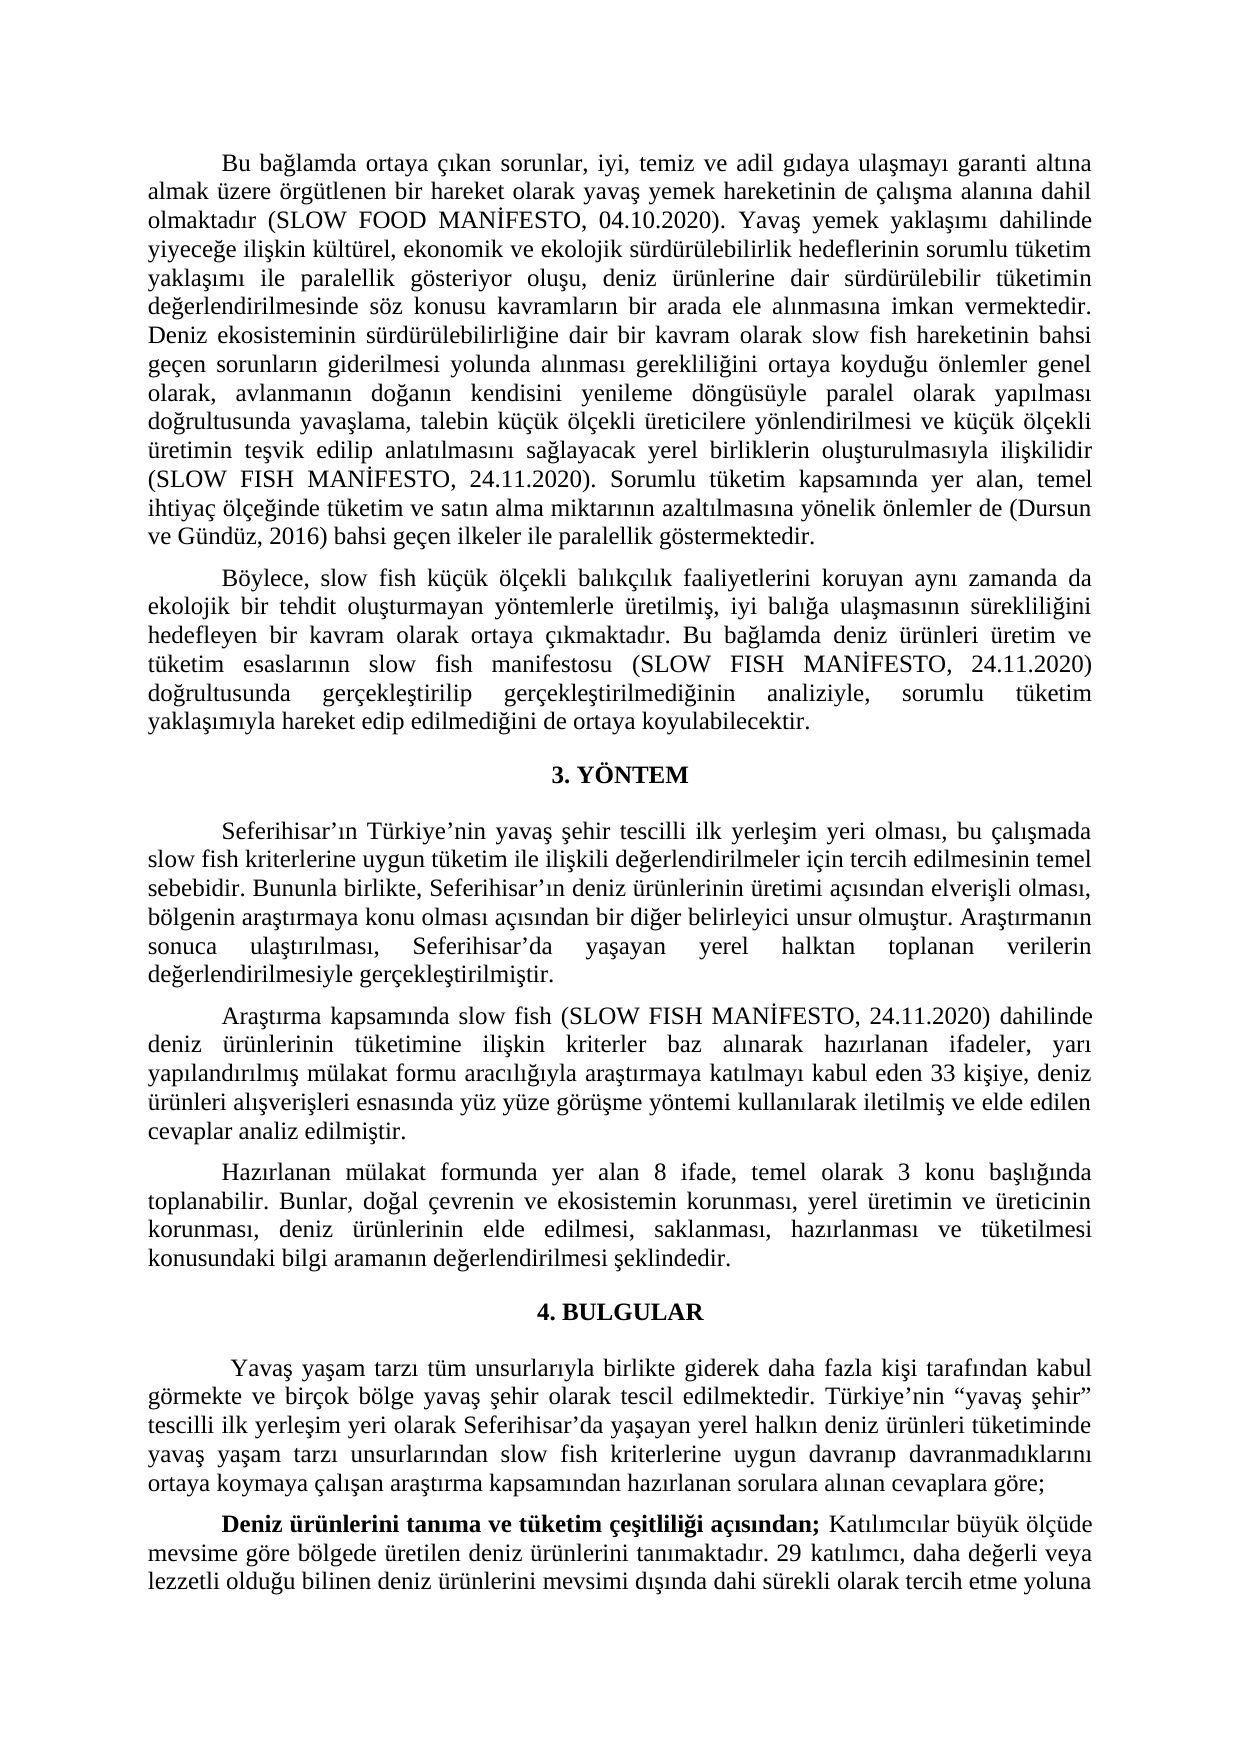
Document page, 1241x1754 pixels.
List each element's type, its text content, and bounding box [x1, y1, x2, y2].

text Araştırma kapsamında slow fish (SLOW FISH MANİFESTO, 24.11.2020) dahilinde deniz ürünlerinin tüketimine ilişkin kriterler baz alınarak hazırlanan ifadeler, yarı yapılandırılmış mülakat formu aracılığıyla araştırmaya katılmayı kabul eden 33 kişiye, deniz ürünleri alışverişleri esnasında yüz yüze görüşme yöntemi kullanılarak iletilmiş ve elde edilen cevaplar analiz edilmiştir. [148, 1001, 1093, 1144]
text Böylece, slow fish küçük ölçekli balıkçılık faaliyetlerini koruyan aynı zamanda da ekolojik bir tehdit oluşturmayan yöntemlerle üretilmiş, iyi balığa ulaşmasının sürekliliğini hedefleyen bir kavram olarak ortaya çıkmaktadır. Bu bağlamda deniz ürünleri üretim ve tüketim esaslarının slow fish manifestosu (SLOW FISH MANİFESTO, 24.11.2020) doğrultusunda gerçekleştirilip gerçekleştirilmediğinin analiziyle, sorumlu tüketim yaklaşımıyla hareket edip edilmediğini de ortaya koyulabilecektir. [148, 563, 1093, 735]
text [148, 1509, 1093, 1595]
text Seferihisar’ın Türkiye’nin yavaş şehir tescilli ilk yerleşim yeri olması, bu çalışmada slow fish kriterlerine uygun tüketim ile ilişkili değerlendirilmeler için tercih edilmesinin temel sebebidir. Bununla birlikte, Seferihisar’ın deniz ürünlerinin üretimi açısından elverişli olması, bölgenin araştırmaya konu olması açısından bir diğer belirleyici unsur olmuştur. Araştırmanın sonuca ulaştırılması, Seferihisar’da yaşayan yerel halktan toplanan verilerin değerlendirilmesiyle gerçekleştirilmiştir. [148, 816, 1093, 988]
text Bu bağlamda ortaya çıkan sorunlar, iyi, temiz ve adil gıdaya ulaşmayı garanti altına almak üzere örgütlenen bir hareket olarak yavaş yemek hareketinin de çalışma alanına dahil olmaktadır (SLOW FOOD MANİFESTO, 04.10.2020). Yavaş yemek yaklaşımı dahilinde yiyeceğe ilişkin kültürel, ekonomik ve ekolojik sürdürülebilirlik hedeflerinin sorumlu tüketim yaklaşımı ile paralellik gösteriyor oluşu, deniz ürünlerine dair sürdürülebilir tüketimin değerlendirilmesinde söz konusu kavramların bir arada ele alınmasına imkan vermektedir. Deniz ekosisteminin sürdürülebilirliğine dair bir kavram olarak slow fish hareketinin bahsi geçen sorunların giderilmesi yolunda alınması gerekliliğini ortaya koyduğu önlemler genel olarak, avlanmanın doğanın kendisini yenileme döngüsüyle paralel olarak yapılması doğrultusunda yavaşlama, talebin küçük ölçekli üreticilere yönlendirilmesi ve küçük ölçekli üretimin teşvik edilip anlatılmasını sağlayacak yerel birliklerin oluşturulmasıyla ilişkilidir (SLOW FISH MANİFESTO, 24.11.2020). Sorumlu tüketim kapsamında yer alan, temel ihtiyaç ölçeğinde tüketim ve satın alma miktarının azaltılmasına yönelik önlemler de (Dursun ve Gündüz, 2016) bahsi geçen ilkeler ile paralellik göstermektedir. [148, 148, 1093, 550]
text 3. YÖNTEM [148, 760, 1093, 789]
text Yavaş yaşam tarzı tüm unsurlarıyla birlikte giderek daha fazla kişi tarafından kabul görmekte ve birçok bölge yavaş şehir olarak tescil edilmektedir. Türkiye’nin “yavaş şehir” tescilli ilk yerleşim yeri olarak Seferihisar’da yaşayan yerel halkın deniz ürünleri tüketiminde yavaş yaşam tarzı unsurlarından slow fish kriterlerine uygun davranıp davranmadıklarını ortaya koymaya çalışan araştırma kapsamından hazırlanan sorulara alınan cevaplara göre; [148, 1353, 1093, 1496]
text Hazırlanan mülakat formunda yer alan 8 ifade, temel olarak 3 konu başlığında toplanabilir. Bunlar, doğal çevrenin ve ekosistemin korunması, yerel üretimin ve üreticinin korunması, deniz ürünlerinin elde edilmesi, saklanması, hazırlanması ve tüketilmesi konusundaki bilgi aramanın değerlendirilmesi şeklindedir. [148, 1157, 1093, 1272]
text 4. BULGULAR [148, 1297, 1093, 1326]
